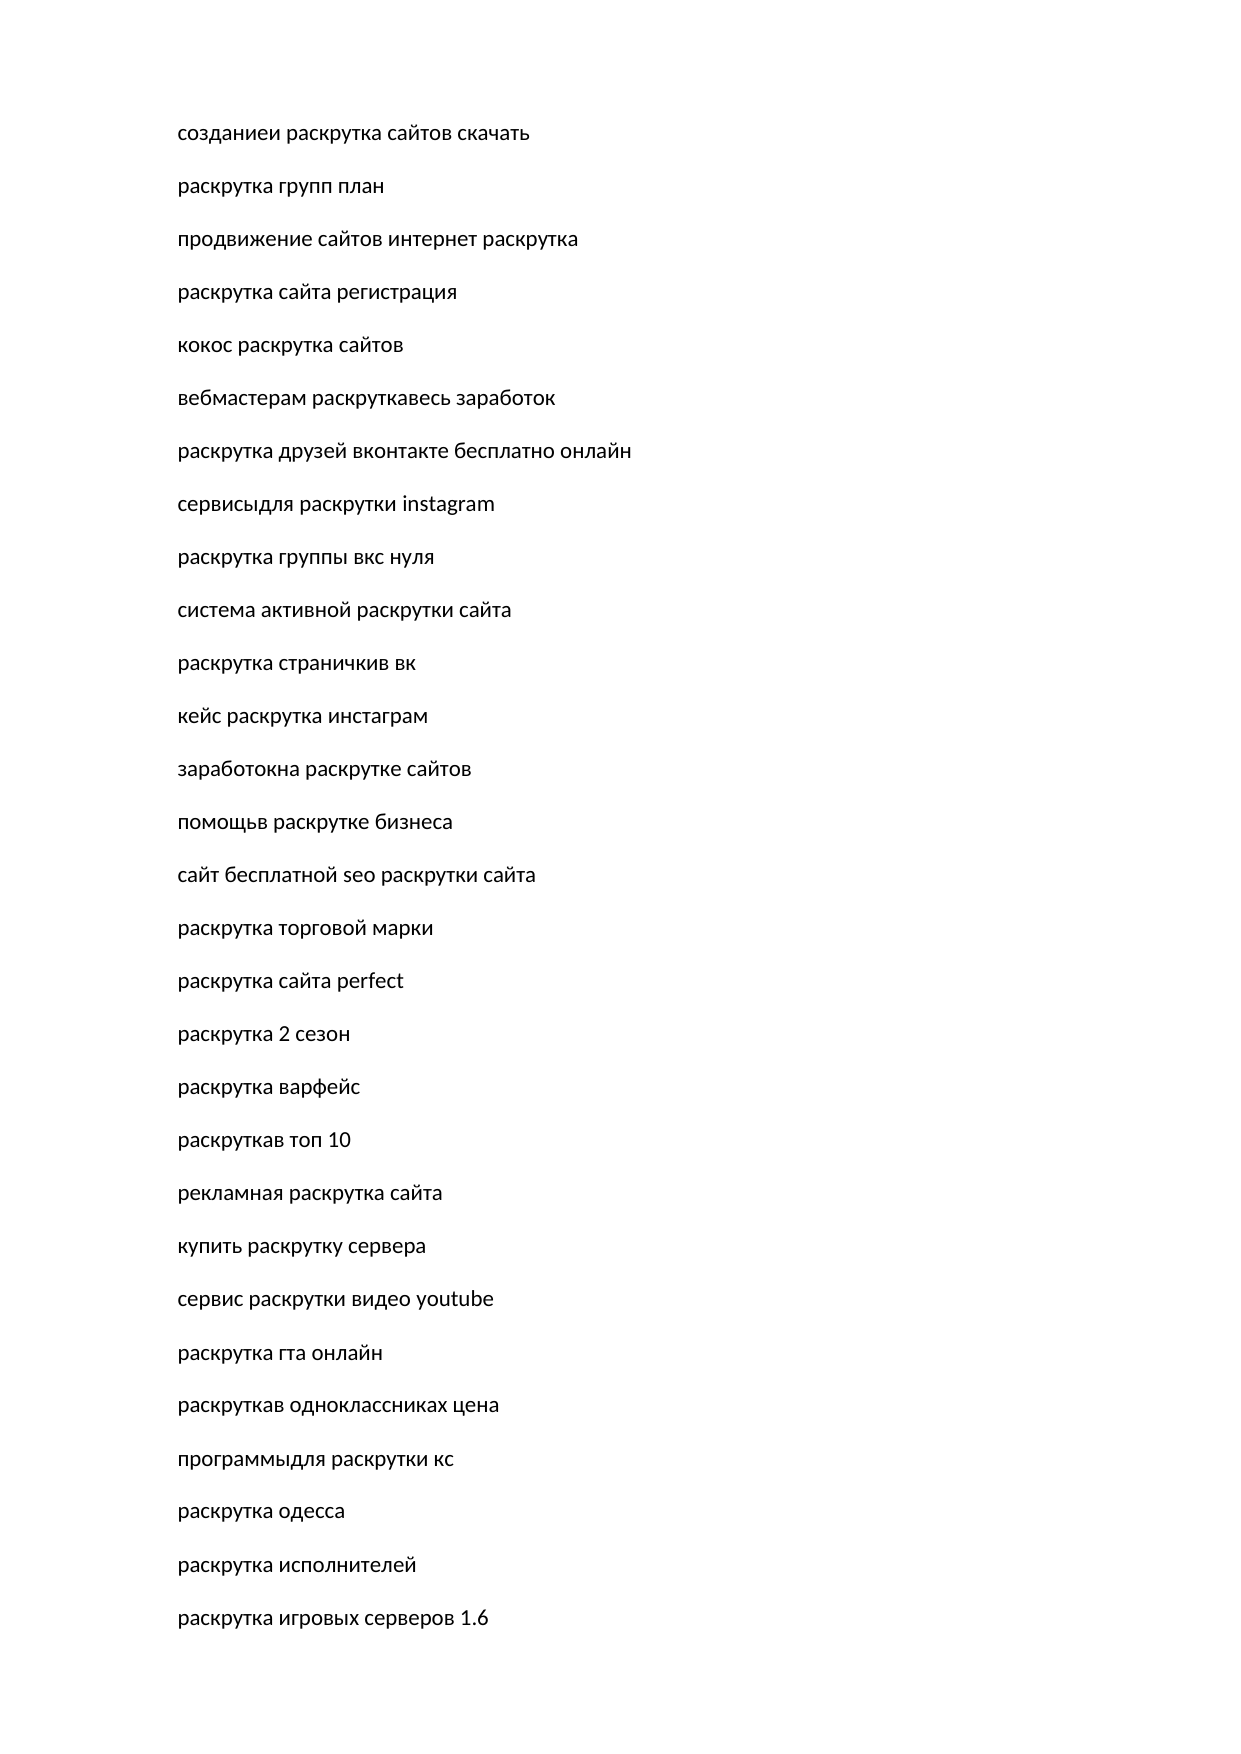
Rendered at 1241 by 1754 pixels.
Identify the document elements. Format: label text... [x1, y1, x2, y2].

text раскрутка торговой марки [177, 913, 1152, 941]
text раскрутка исполнителей [177, 1550, 1152, 1578]
text система активной раскрутки сайта [177, 595, 1152, 623]
text кейс раскрутка инстаграм [177, 701, 1152, 729]
text сервисыдля раскрутки instagram [177, 489, 1152, 517]
text купить раскрутку сервера [177, 1232, 1152, 1259]
text раскрутка варфейс [177, 1072, 1152, 1101]
text продвижение сайтов интернет раскрутка [177, 224, 1152, 252]
text раскрутка гта онлайн [177, 1338, 1152, 1366]
text раскрутка одесса [177, 1497, 1152, 1525]
text сервис раскрутки видео youtube [177, 1284, 1152, 1313]
text раскрутка страничкив вк [177, 648, 1152, 676]
text заработокна раскрутке сайтов [177, 754, 1152, 782]
text раскруткав топ 10 [177, 1126, 1152, 1153]
text вебмастерам раскруткавесь заработок [177, 383, 1152, 411]
text кокос раскрутка сайтов [177, 330, 1152, 358]
text помощьв раскрутке бизнеса [177, 807, 1152, 835]
text созданиеи раскрутка сайтов скачать [177, 118, 1152, 146]
text раскрутка 2 сезон [177, 1019, 1152, 1047]
text раскрутка группы вкс нуля [177, 542, 1152, 570]
text раскрутка друзей вконтакте бесплатно онлайн [177, 436, 1152, 464]
text раскрутка игровых серверов 1.6 [177, 1603, 1152, 1631]
text раскрутка сайта perfect [177, 966, 1152, 994]
text раскрутка групп план [177, 171, 1152, 199]
text сайт бесплатной seo раскрутки сайта [177, 860, 1152, 888]
text раскруткав одноклассниках цена [177, 1391, 1152, 1419]
text рекламная раскрутка сайта [177, 1178, 1152, 1207]
text раскрутка сайта регистрация [177, 277, 1152, 305]
text программыдля раскрутки кс [177, 1444, 1152, 1472]
